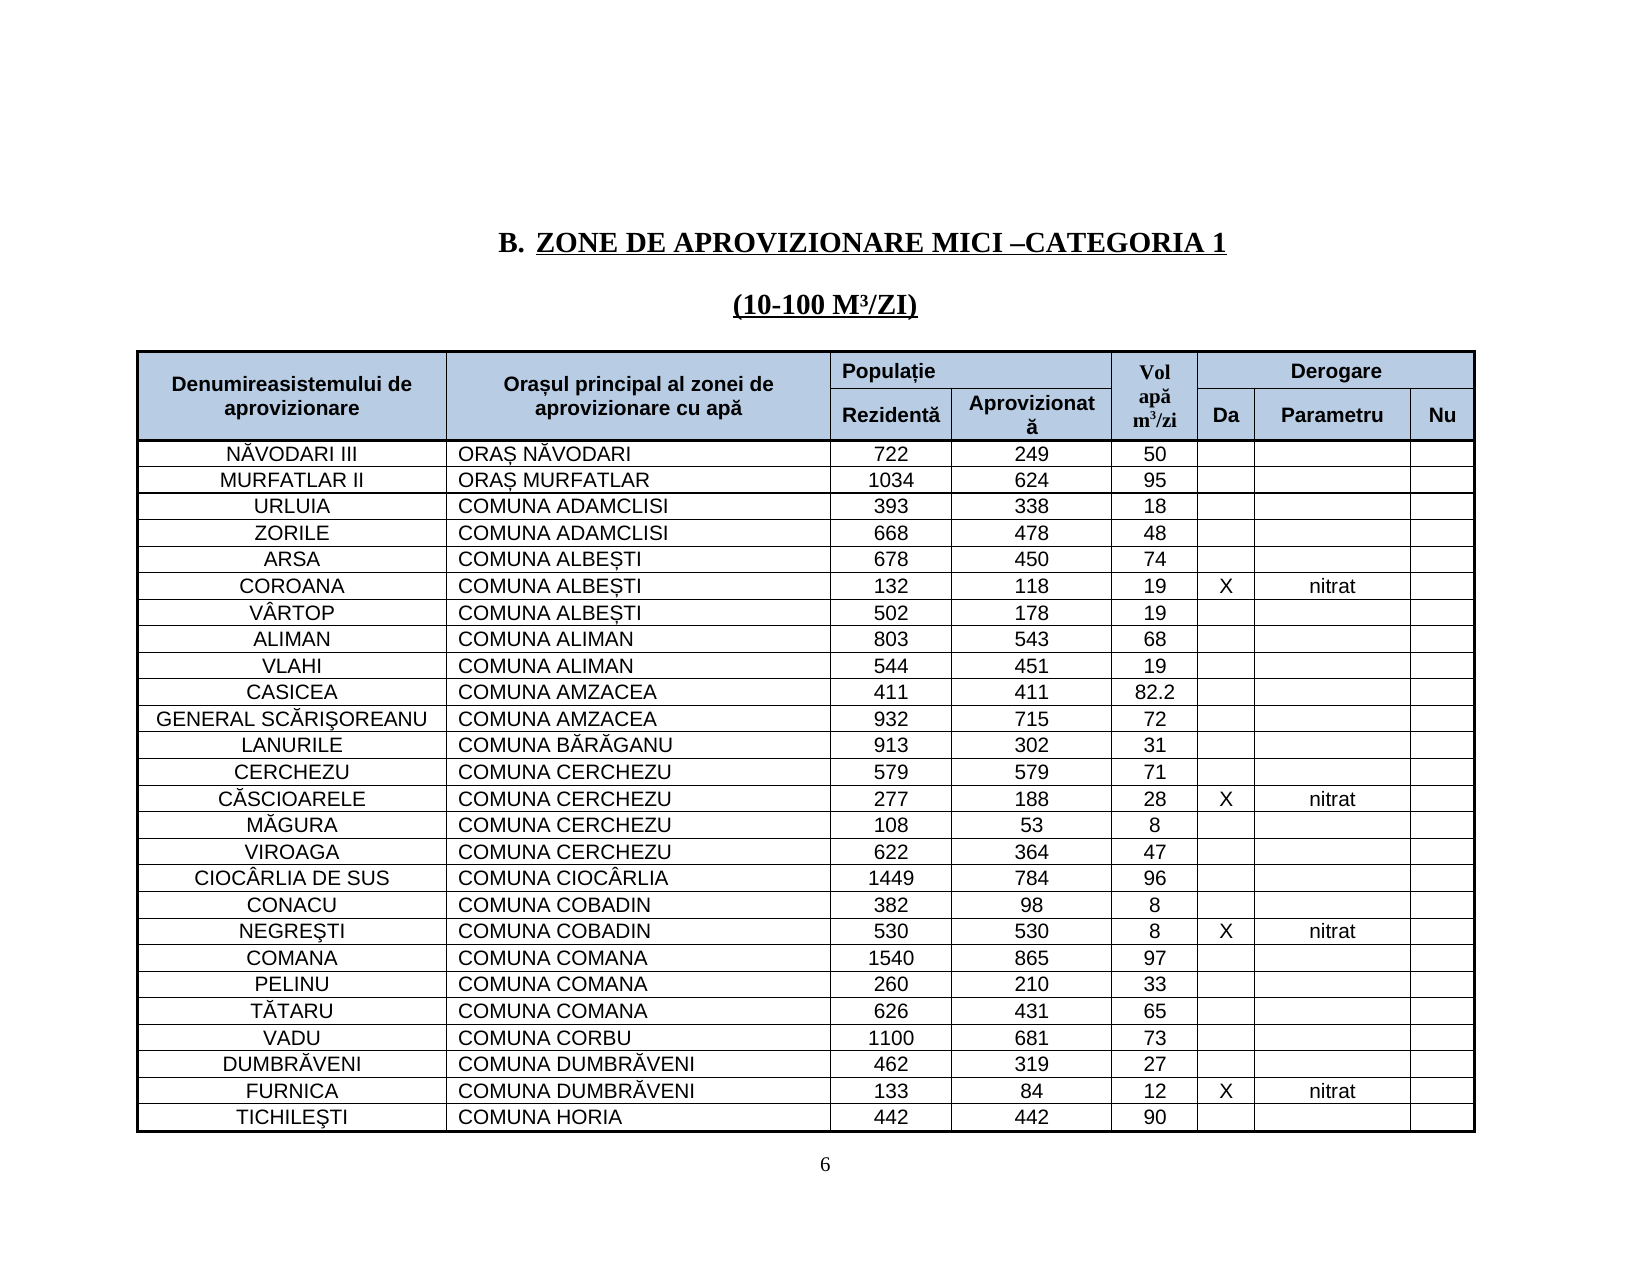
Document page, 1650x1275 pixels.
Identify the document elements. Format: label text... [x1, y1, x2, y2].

table_cell [1198, 494, 1254, 519]
table_cell DUMBRĂVENI [139, 1051, 446, 1077]
table_cell 53 [952, 812, 1111, 838]
table_cell [1255, 1051, 1410, 1077]
table_cell [1411, 626, 1473, 652]
table_cell [1198, 653, 1254, 678]
table_cell [1411, 653, 1473, 678]
table_cell [1411, 679, 1473, 705]
table_cell 543 [952, 626, 1111, 652]
table_cell [1198, 442, 1254, 466]
table_cell PELINU [139, 972, 446, 997]
table_cell [1198, 1051, 1254, 1077]
table_cell [1411, 892, 1473, 917]
table_cell [1255, 812, 1410, 838]
table_cell 118 [952, 573, 1111, 599]
table_cell 249 [952, 442, 1111, 466]
table_cell [1411, 786, 1473, 811]
table_cell 8 [1112, 919, 1197, 944]
table_cell 382 [831, 892, 951, 917]
table_cell 681 [952, 1025, 1111, 1050]
table_cell 8 [1112, 812, 1197, 838]
table_cell X [1198, 786, 1254, 811]
table_cell [1411, 865, 1473, 891]
table_cell 12 [1112, 1078, 1197, 1103]
table_cell 462 [831, 1051, 951, 1077]
table_cell [1411, 706, 1473, 731]
table_header Denumireasistemului de aprovizionare [139, 353, 446, 439]
table_cell COMUNA COMANA [447, 972, 830, 997]
table_cell nitrat [1255, 1078, 1410, 1103]
table_cell COMUNA CIOCÂRLIA [447, 865, 830, 891]
table_cell X [1198, 919, 1254, 944]
table_cell 108 [831, 812, 951, 838]
table_cell [1198, 839, 1254, 864]
table_cell COMUNA ALBEȘTI [447, 600, 830, 625]
table_cell [1255, 998, 1410, 1024]
table_cell [1198, 945, 1254, 971]
table_cell 431 [952, 998, 1111, 1024]
table_cell 277 [831, 786, 951, 811]
table_cell MĂGURA [139, 812, 446, 838]
table_cell COMUNA ADAMCLISI [447, 520, 830, 546]
table_cell [1198, 865, 1254, 891]
table_cell 50 [1112, 442, 1197, 466]
table_cell COMUNA ALIMAN [447, 653, 830, 678]
table_cell 47 [1112, 839, 1197, 864]
table_cell [1255, 972, 1410, 997]
table_cell 19 [1112, 600, 1197, 625]
table_cell 715 [952, 706, 1111, 731]
table_cell 865 [952, 945, 1111, 971]
table_cell 411 [952, 679, 1111, 705]
table_cell VÂRTOP [139, 600, 446, 625]
table_cell COMUNA COBADIN [447, 919, 830, 944]
table_cell [1198, 812, 1254, 838]
table_cell GENERAL SCĂRIŞOREANU [139, 706, 446, 731]
table_cell Nu [1411, 389, 1473, 439]
table_cell COMUNA ALBEȘTI [447, 547, 830, 572]
table_cell [1411, 945, 1473, 971]
table_header Vol apă m3/zi [1112, 353, 1197, 439]
table_cell [1255, 600, 1410, 625]
table_cell [1198, 520, 1254, 546]
table_cell 210 [952, 972, 1111, 997]
table_cell 364 [952, 839, 1111, 864]
table_cell [1198, 679, 1254, 705]
table_cell nitrat [1255, 919, 1410, 944]
table_cell 442 [831, 1104, 951, 1130]
table_cell COMUNA CERCHEZU [447, 786, 830, 811]
table_cell 678 [831, 547, 951, 572]
table_cell 18 [1112, 494, 1197, 519]
table_cell [1411, 1104, 1473, 1130]
table_cell 722 [831, 442, 951, 466]
table_cell ALIMAN [139, 626, 446, 652]
table_cell [1198, 1025, 1254, 1050]
table_cell [1198, 732, 1254, 758]
table_cell 98 [952, 892, 1111, 917]
table_cell NĂVODARI III [139, 442, 446, 466]
table_cell [1198, 706, 1254, 731]
table_cell [1255, 839, 1410, 864]
table_cell [1255, 892, 1410, 917]
table_cell ORAȘ MURFATLAR [447, 467, 830, 492]
table_header Populație [831, 353, 1111, 388]
table_cell 913 [831, 732, 951, 758]
table_cell Aprovizionată [952, 389, 1111, 439]
table_cell [1411, 1051, 1473, 1077]
table_cell [1411, 839, 1473, 864]
table_cell Parametru [1255, 389, 1410, 439]
table_cell 579 [831, 759, 951, 784]
table_cell 450 [952, 547, 1111, 572]
table_cell [1255, 547, 1410, 572]
table_cell 72 [1112, 706, 1197, 731]
table_cell 90 [1112, 1104, 1197, 1130]
table_cell 260 [831, 972, 951, 997]
table_cell [1198, 892, 1254, 917]
table_cell COMUNA DUMBRĂVENI [447, 1078, 830, 1103]
table_cell [1198, 547, 1254, 572]
table_cell COMUNA COMANA [447, 945, 830, 971]
table_cell 19 [1112, 653, 1197, 678]
table_cell 411 [831, 679, 951, 705]
table_cell 84 [952, 1078, 1111, 1103]
table_cell [1198, 467, 1254, 492]
table_cell 622 [831, 839, 951, 864]
table_cell 65 [1112, 998, 1197, 1024]
table_cell 133 [831, 1078, 951, 1103]
table_cell [1411, 547, 1473, 572]
table_cell [1255, 442, 1410, 466]
table_cell 530 [831, 919, 951, 944]
table_cell ARSA [139, 547, 446, 572]
table_cell 932 [831, 706, 951, 731]
table_cell [1255, 679, 1410, 705]
table_cell 1100 [831, 1025, 951, 1050]
table_cell 33 [1112, 972, 1197, 997]
table_cell [1411, 1078, 1473, 1103]
table_cell NEGREŞTI [139, 919, 446, 944]
table_cell TĂTARU [139, 998, 446, 1024]
table_cell COMUNA AMZACEA [447, 706, 830, 731]
table_cell COMUNA HORIA [447, 1104, 830, 1130]
table_cell COMUNA CERCHEZU [447, 839, 830, 864]
table_cell 302 [952, 732, 1111, 758]
table_cell VLAHI [139, 653, 446, 678]
table_cell 544 [831, 653, 951, 678]
table_cell MURFATLAR II [139, 467, 446, 492]
table_cell 626 [831, 998, 951, 1024]
table_cell ZORILE [139, 520, 446, 546]
table_cell [1411, 467, 1473, 492]
table_cell COMUNA CORBU [447, 1025, 830, 1050]
table_cell 502 [831, 600, 951, 625]
table_cell LANURILE [139, 732, 446, 758]
table_cell [1411, 919, 1473, 944]
table_cell 8 [1112, 892, 1197, 917]
table_cell 624 [952, 467, 1111, 492]
table_cell 1034 [831, 467, 951, 492]
table_cell [1255, 732, 1410, 758]
table_cell ORAȘ NĂVODARI [447, 442, 830, 466]
table_cell 28 [1112, 786, 1197, 811]
table_cell COMUNA CERCHEZU [447, 812, 830, 838]
table_cell 96 [1112, 865, 1197, 891]
table_cell [1411, 972, 1473, 997]
table_cell COROANA [139, 573, 446, 599]
table_cell 668 [831, 520, 951, 546]
table_cell 31 [1112, 732, 1197, 758]
table_cell [1255, 494, 1410, 519]
table_cell 478 [952, 520, 1111, 546]
table_cell [1198, 1104, 1254, 1130]
table_cell 27 [1112, 1051, 1197, 1077]
table_cell [1255, 706, 1410, 731]
table_cell [1255, 467, 1410, 492]
table_cell TICHILEŞTI [139, 1104, 446, 1130]
table_cell URLUIA [139, 494, 446, 519]
table_cell 393 [831, 494, 951, 519]
table_cell 82.2 [1112, 679, 1197, 705]
table_cell 97 [1112, 945, 1197, 971]
table_cell 48 [1112, 520, 1197, 546]
table_cell [1255, 1104, 1410, 1130]
table_cell [1411, 759, 1473, 784]
table_cell FURNICA [139, 1078, 446, 1103]
table_cell 442 [952, 1104, 1111, 1130]
table_cell [1255, 1025, 1410, 1050]
table_cell nitrat [1255, 786, 1410, 811]
table_cell [1255, 865, 1410, 891]
table_cell 178 [952, 600, 1111, 625]
table_cell [1411, 442, 1473, 466]
table_cell [1255, 653, 1410, 678]
text (10-100 M³/ZI) [75, 287, 1575, 321]
table_cell COMUNA ALIMAN [447, 626, 830, 652]
table_cell COMUNA AMZACEA [447, 679, 830, 705]
table_cell COMANA [139, 945, 446, 971]
table_cell [1411, 600, 1473, 625]
table_cell VADU [139, 1025, 446, 1050]
table_cell CASICEA [139, 679, 446, 705]
table_cell [1255, 945, 1410, 971]
table_cell 95 [1112, 467, 1197, 492]
table_cell 451 [952, 653, 1111, 678]
table_cell 1449 [831, 865, 951, 891]
table_cell Rezidentă [831, 389, 951, 439]
table_cell CĂSCIOARELE [139, 786, 446, 811]
table_cell CIOCÂRLIA DE SUS [139, 865, 446, 891]
table_cell X [1198, 573, 1254, 599]
table_cell 132 [831, 573, 951, 599]
table_cell [1411, 494, 1473, 519]
table_cell [1198, 600, 1254, 625]
table_cell 803 [831, 626, 951, 652]
table_cell 1540 [831, 945, 951, 971]
table_cell [1411, 812, 1473, 838]
table_cell [1255, 520, 1410, 546]
table_cell CONACU [139, 892, 446, 917]
table_cell [1198, 759, 1254, 784]
table_cell VIROAGA [139, 839, 446, 864]
table_cell [1411, 520, 1473, 546]
table_cell 579 [952, 759, 1111, 784]
table_cell 338 [952, 494, 1111, 519]
table_cell [1411, 1025, 1473, 1050]
table_cell COMUNA DUMBRĂVENI [447, 1051, 830, 1077]
table_cell X [1198, 1078, 1254, 1103]
table_cell [1198, 998, 1254, 1024]
table_cell COMUNA BĂRĂGANU [447, 732, 830, 758]
table_cell COMUNA CERCHEZU [447, 759, 830, 784]
table_cell 188 [952, 786, 1111, 811]
table_cell [1411, 998, 1473, 1024]
table_cell [1198, 972, 1254, 997]
table_cell Da [1198, 389, 1254, 439]
table_cell COMUNA COBADIN [447, 892, 830, 917]
table_cell 74 [1112, 547, 1197, 572]
table_header Derogare [1198, 353, 1473, 388]
table_cell 73 [1112, 1025, 1197, 1050]
table_header Orașul principal al zonei de aprovizionare cu apă [447, 353, 830, 439]
table_cell [1411, 732, 1473, 758]
table_cell CERCHEZU [139, 759, 446, 784]
table_cell nitrat [1255, 573, 1410, 599]
table_cell 71 [1112, 759, 1197, 784]
table_cell COMUNA COMANA [447, 998, 830, 1024]
table_cell 68 [1112, 626, 1197, 652]
table_cell [1255, 626, 1410, 652]
table_cell COMUNA ADAMCLISI [447, 494, 830, 519]
table_cell 784 [952, 865, 1111, 891]
list ZONE DE APROVIZIONARE MICI –CATEGORIA 1 [150, 225, 1575, 258]
table_cell COMUNA ALBEȘTI [447, 573, 830, 599]
table_cell 19 [1112, 573, 1197, 599]
table_cell 530 [952, 919, 1111, 944]
table_cell [1411, 573, 1473, 599]
table_cell [1198, 626, 1254, 652]
table_cell 319 [952, 1051, 1111, 1077]
table_cell [1255, 759, 1410, 784]
